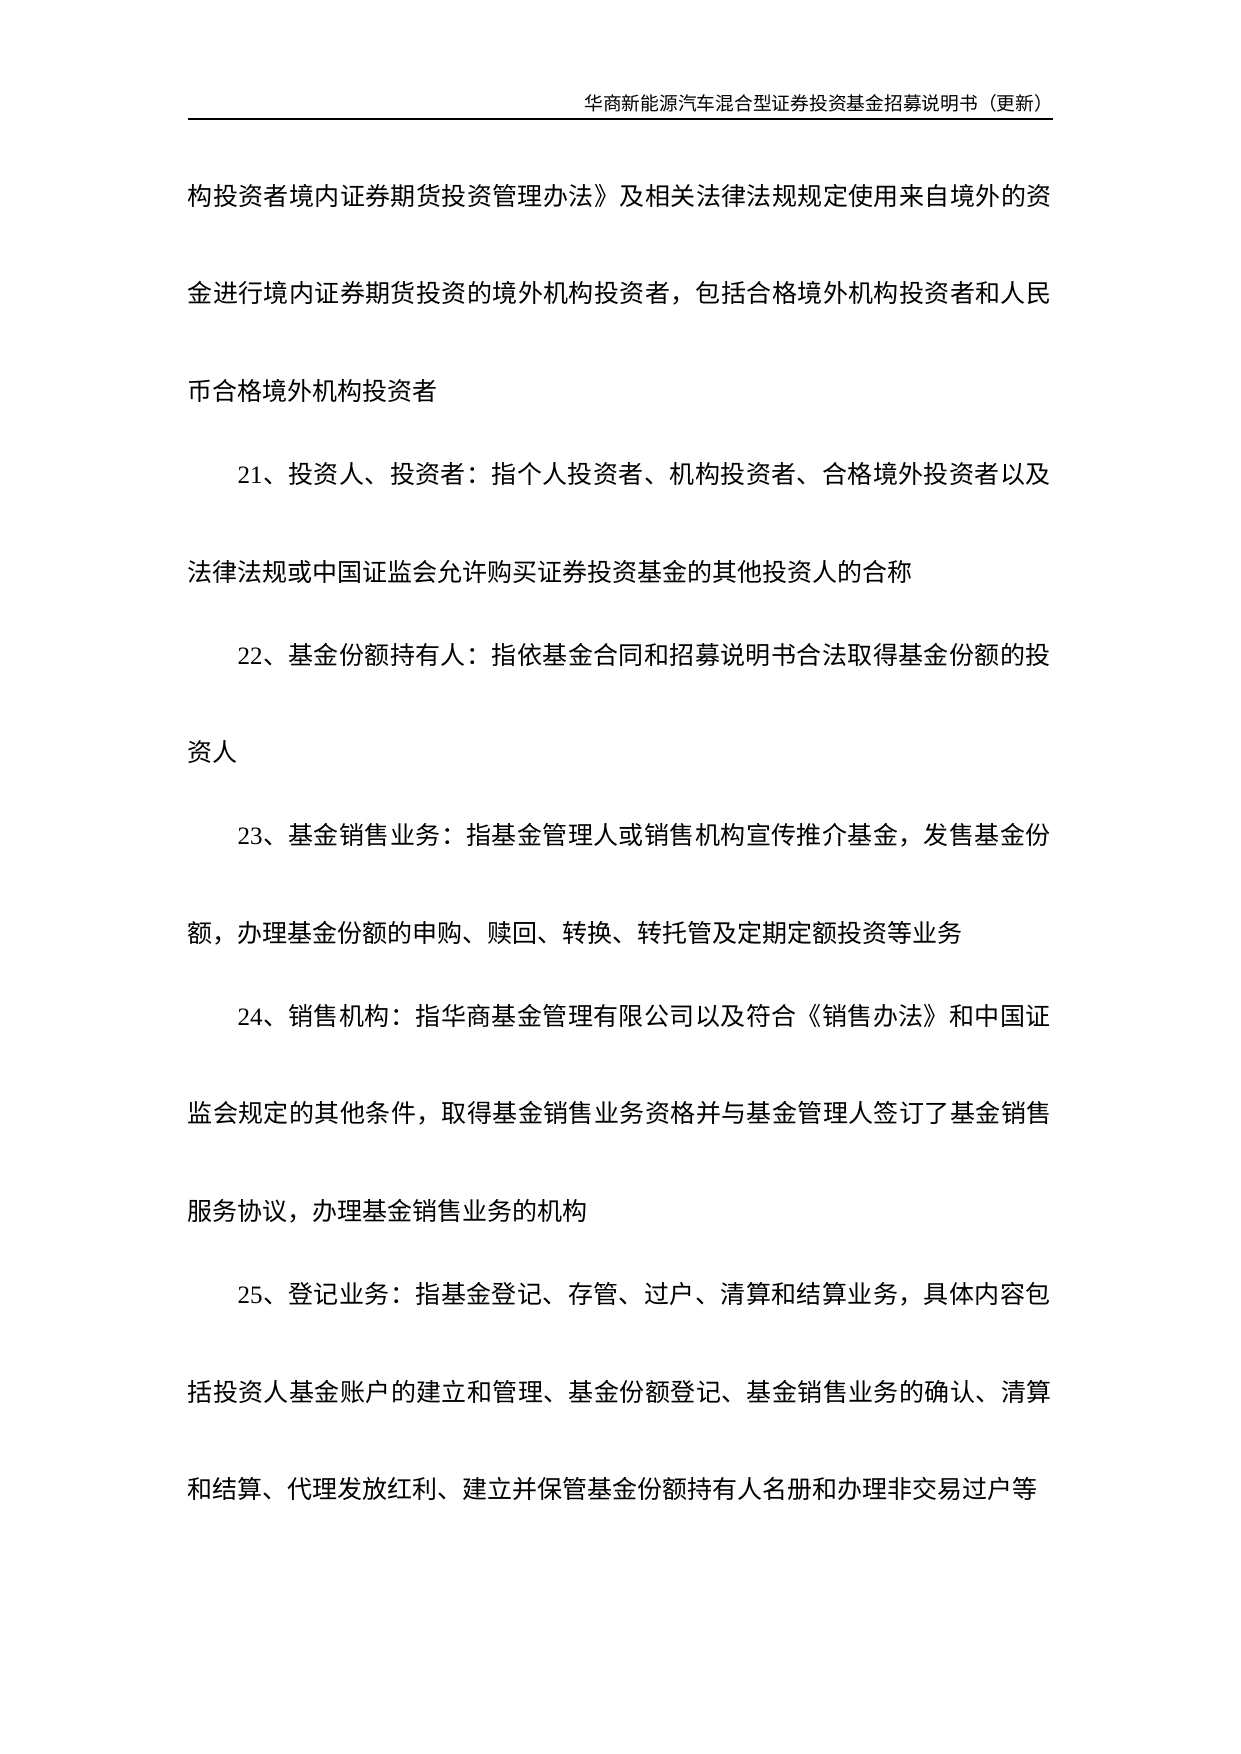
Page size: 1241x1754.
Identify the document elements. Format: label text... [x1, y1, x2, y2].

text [187, 162, 1053, 422]
text 24、销售机构：指华商基金管理有限公司以及符合《销售办法》和中国证监会规定的其他条件，取得基金销售业务资格并与基金管理人签订了基金销售服务协议，办理基金销售业务的机构 [187, 982, 1053, 1242]
text 25、登记业务：指基金登记、存管、过户、清算和结算业务，具体内容包括投资人基金账户的建立和管理、基金份额登记、基金销售业务的确认、清算和结算、代理发放红利、建立并保管基金份额持有人名册和办理非交易过户等 [187, 1260, 1053, 1520]
text 23、基金销售业务：指基金管理人或销售机构宣传推介基金，发售基金份额，办理基金份额的申购、赎回、转换、转托管及定期定额投资等业务 [187, 801, 1053, 964]
text 22、基金份额持有人：指依基金合同和招募说明书合法取得基金份额的投资人 [187, 621, 1053, 783]
text 21、投资人、投资者：指个人投资者、机构投资者、合格境外投资者以及法律法规或中国证监会允许购买证券投资基金的其他投资人的合称 [187, 440, 1053, 603]
